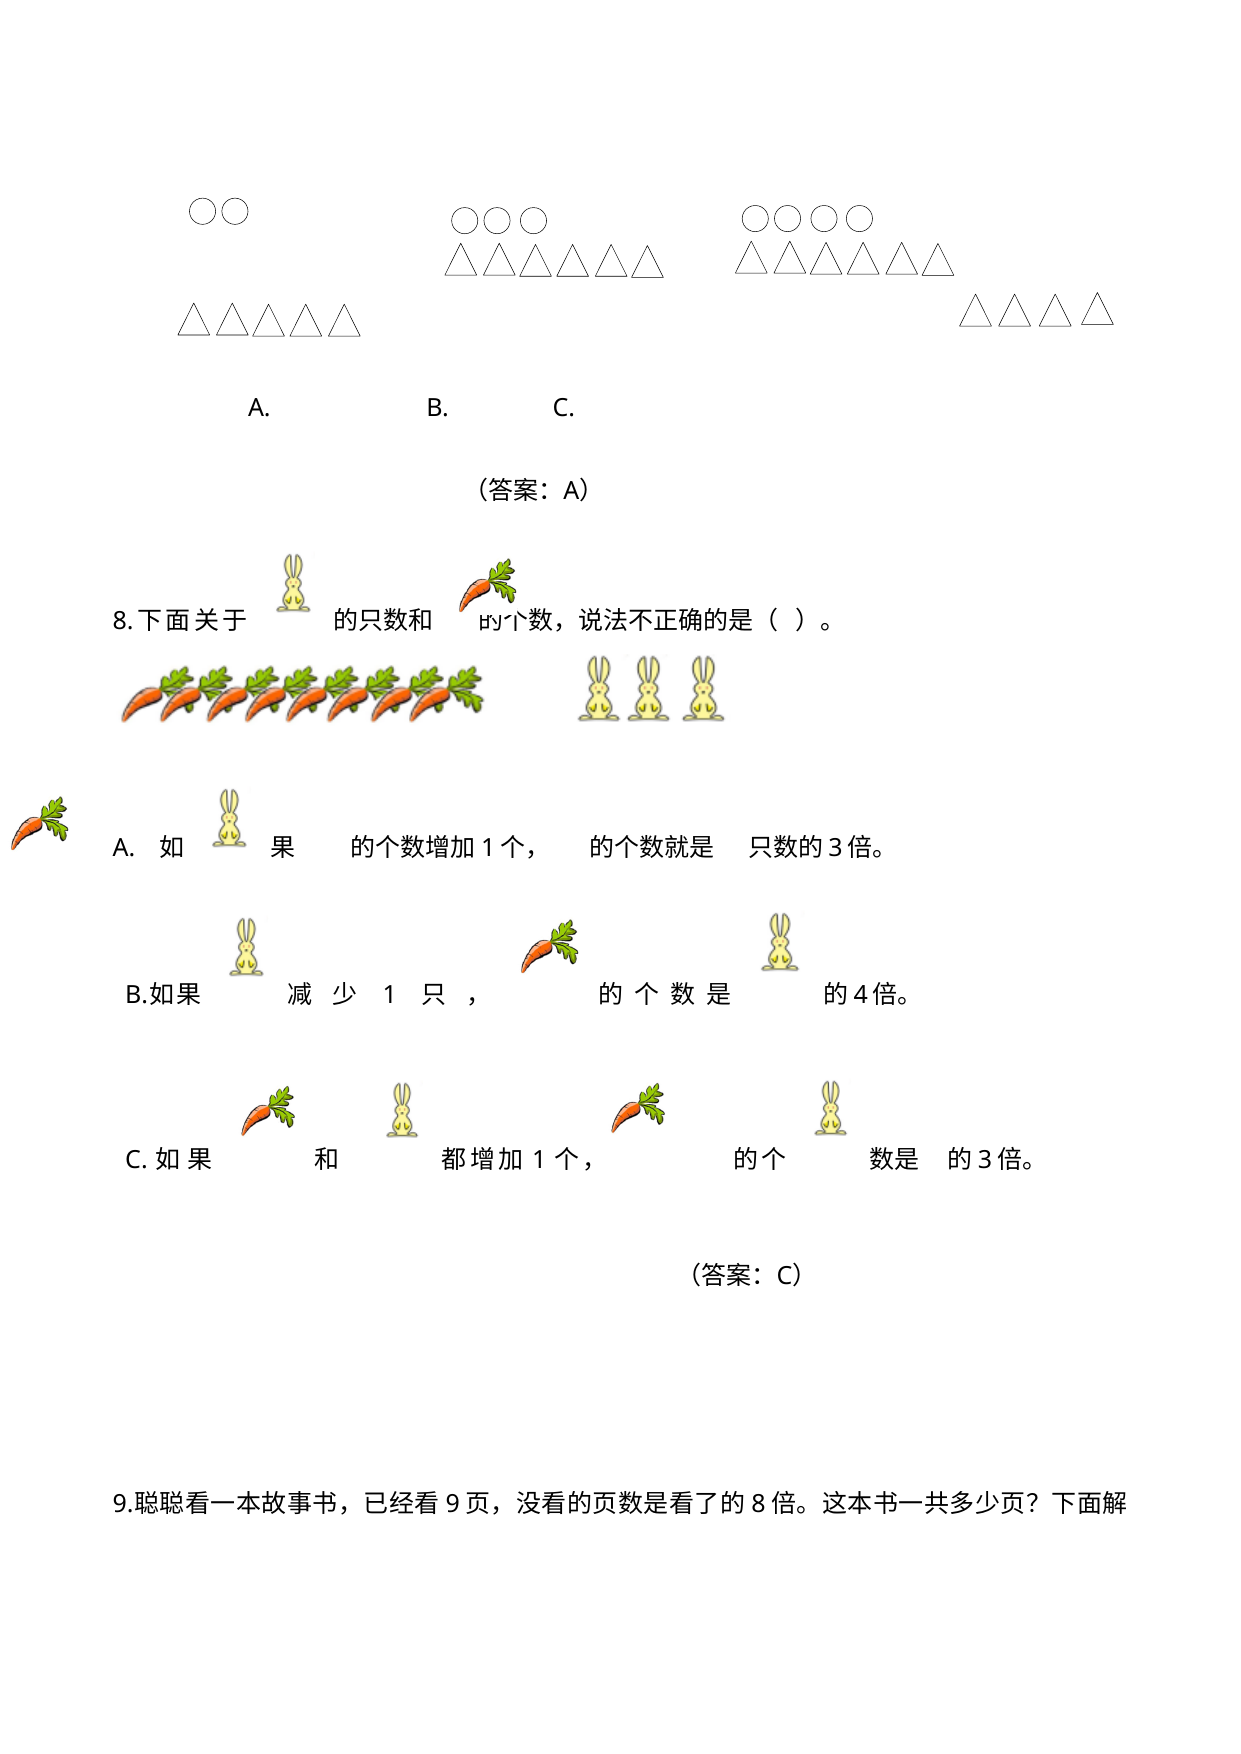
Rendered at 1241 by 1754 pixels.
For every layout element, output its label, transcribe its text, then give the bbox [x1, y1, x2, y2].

picture [575, 654, 732, 728]
picture [266, 550, 315, 618]
picture [510, 911, 580, 975]
picture [202, 785, 252, 853]
text A. B. C. [198, 374, 1128, 439]
text C.如果 和 都增加1个， 的个数是 的3倍。 [125, 1126, 1128, 1191]
text B.如果 减少1只， 的个数是 的4倍。 [125, 960, 1128, 1025]
text （答案：C） [112, 1241, 1128, 1306]
picture [601, 1075, 666, 1135]
picture [231, 1078, 296, 1138]
text （答案：A） [112, 456, 1128, 521]
picture [448, 550, 518, 615]
picture [377, 1079, 423, 1143]
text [112, 1469, 1128, 1534]
picture [0, 788, 70, 852]
text A.如果 的个数增加1个， 的个数就是 只数的3倍。 [112, 813, 1128, 878]
picture [114, 664, 505, 726]
picture [805, 1077, 852, 1141]
text 8.下面关于 的只数和 的个数，说法不正确的是（ ）。 [112, 586, 1128, 651]
picture [219, 914, 269, 982]
picture [750, 909, 805, 977]
